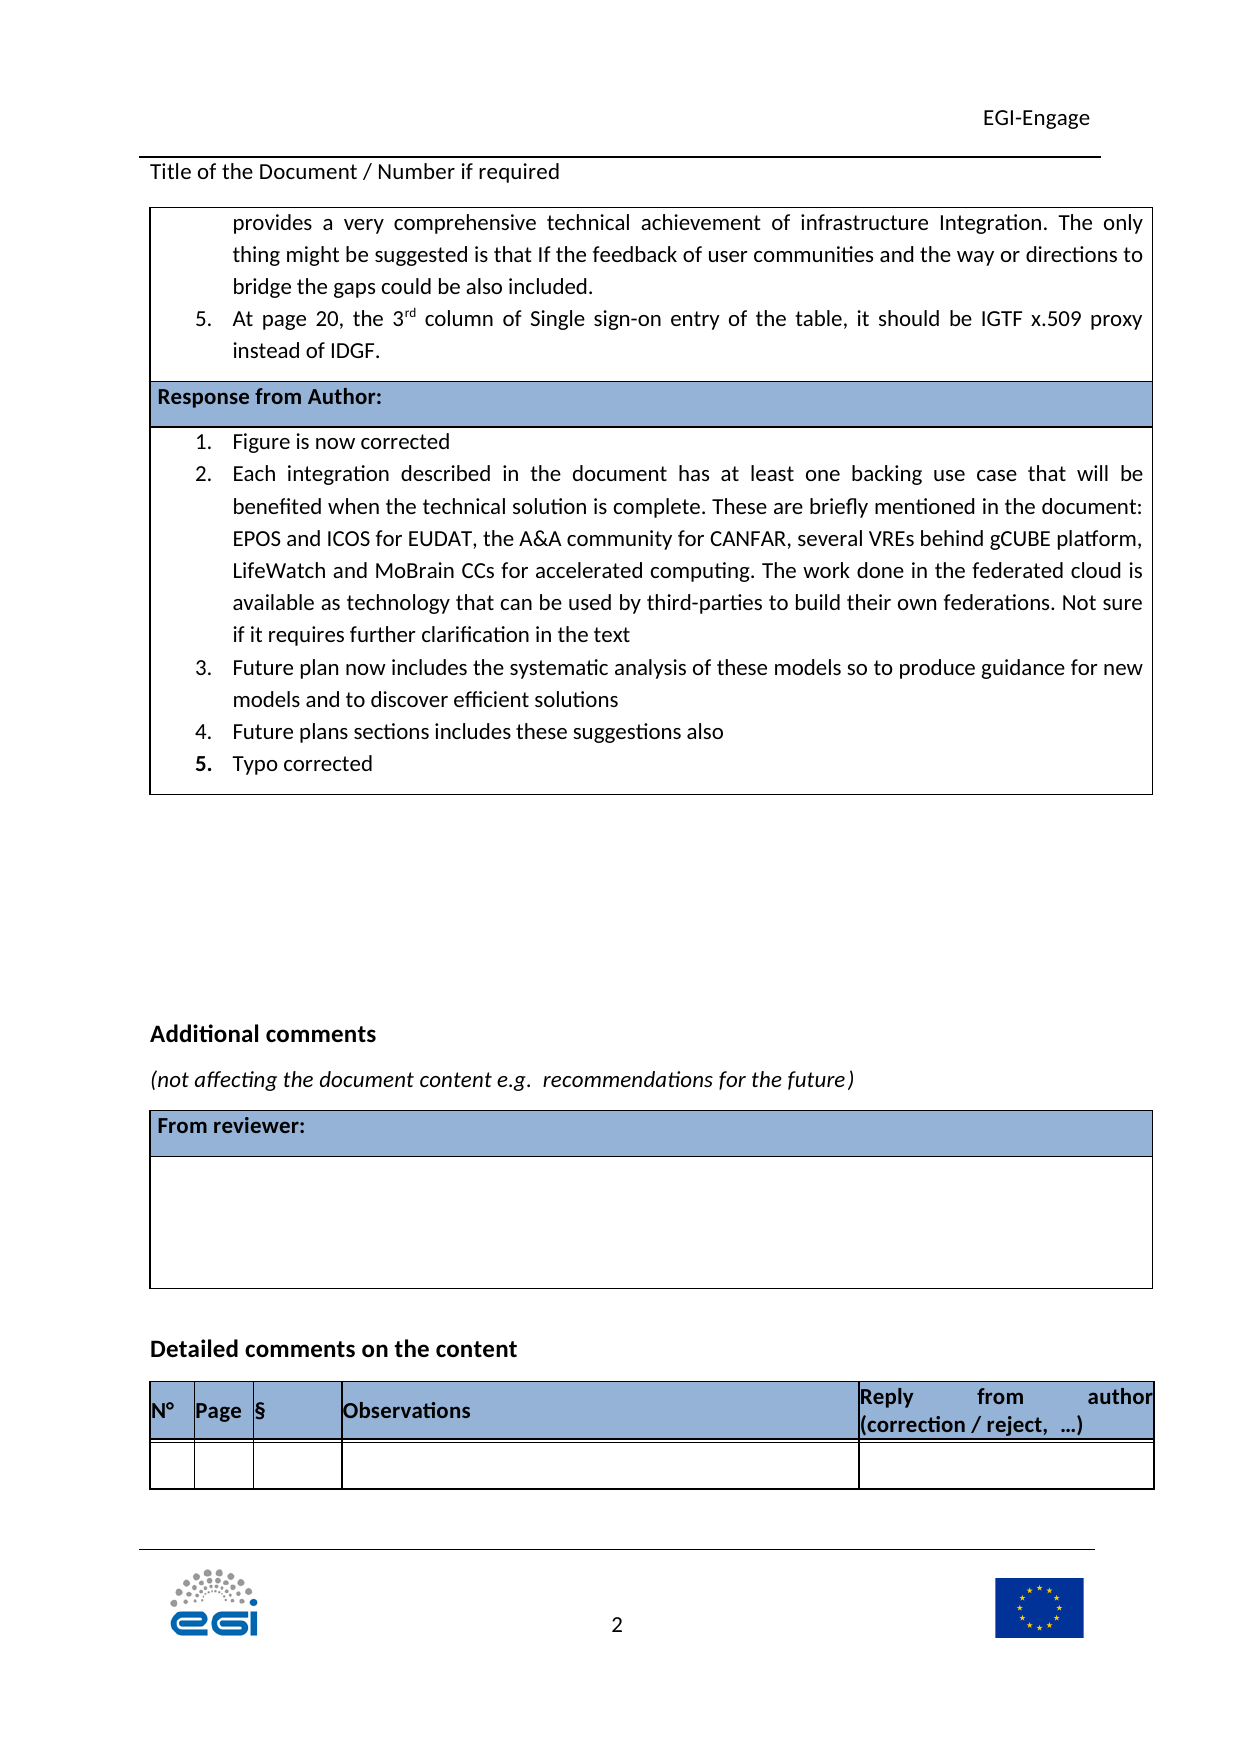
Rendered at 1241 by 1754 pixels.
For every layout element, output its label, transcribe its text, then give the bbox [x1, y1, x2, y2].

table_header Page [195, 1382, 253, 1438]
text Detailed comments on the content [150, 1333, 1090, 1364]
text (not affecting the document content e.g. recommendations for the future) [150, 1066, 1090, 1094]
table_cell [343, 1443, 858, 1488]
picture [150, 1567, 276, 1638]
table_cell [860, 1443, 1153, 1488]
table_header N° [151, 1382, 194, 1438]
table_cell Figure is now corrected Each integration described in the document has at least one backing use case that will be benefited when the technical solution is complete. These are briefly mentioned in the document: EPOS and ICOS for EUDAT, the A&A community for CANFAR, several VREs behind gCUBE platform, LifeWatch and MoBrain CCs for accelerated computing. The work done in the federated cloud is available as technology that can be used by third-parties to build their own federations. Not sure if it requires further clarification in the text Future plan now includes the systematic analysis of these models so to produce guidance for new models and to discover efficient solutions Future plans sections includes these suggestions also Typo corrected [151, 428, 1152, 794]
table_cell [195, 1443, 253, 1488]
text Additional comments [150, 1018, 1090, 1049]
table_header From reviewer: [151, 1111, 1152, 1156]
table_header Reply from author (correction / reject, …) [860, 1382, 1153, 1438]
table_header § [254, 1382, 341, 1438]
table_cell [151, 1443, 194, 1488]
table_cell [151, 1157, 1152, 1287]
table_header Observations [343, 1382, 858, 1438]
table_cell Response from Author: [151, 382, 1152, 426]
table_cell [254, 1443, 341, 1488]
picture [995, 1578, 1084, 1638]
